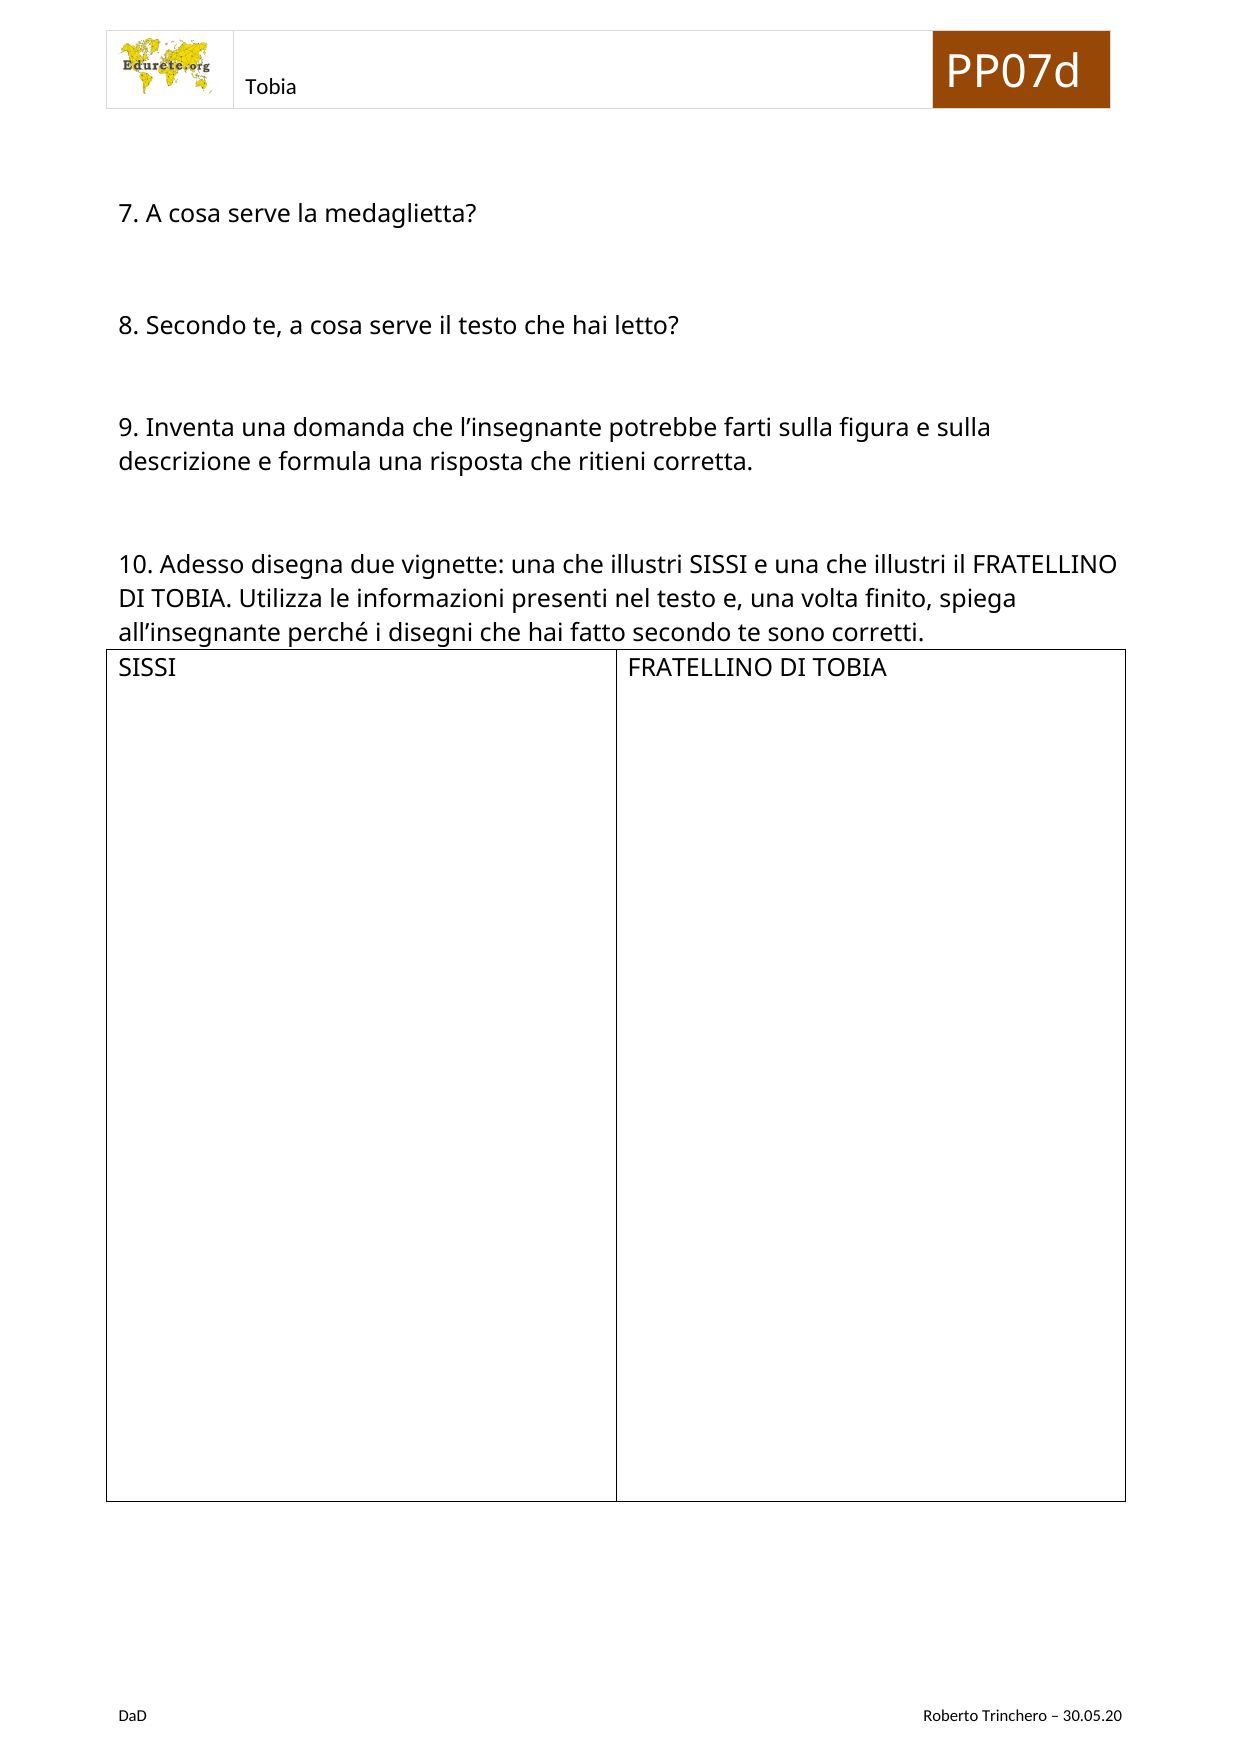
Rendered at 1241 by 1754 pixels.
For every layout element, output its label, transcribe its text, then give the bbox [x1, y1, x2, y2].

table_header SISSI [107, 650, 616, 1501]
text 8. Secondo te, a cosa serve il testo che hai letto? [118, 308, 1122, 342]
text 10. Adesso disegna due vignette: una che illustri SISSI e una che illustri il FRATELLINO DI TOBIA. Utilizza le informazioni presenti nel testo e, una volta finito, spiega all’insegnante perché i disegni che hai fatto secondo te sono corretti. [118, 546, 1122, 648]
picture [118, 38, 213, 94]
table_header FRATELLINO DI TOBIA [617, 650, 1125, 1501]
text 9. Inventa una domanda che l’insegnante potrebbe farti sulla figura e sulla descrizione e formula una risposta che ritieni corretta. [118, 410, 1122, 478]
text 7. A cosa serve la medaglietta? [118, 196, 1122, 230]
